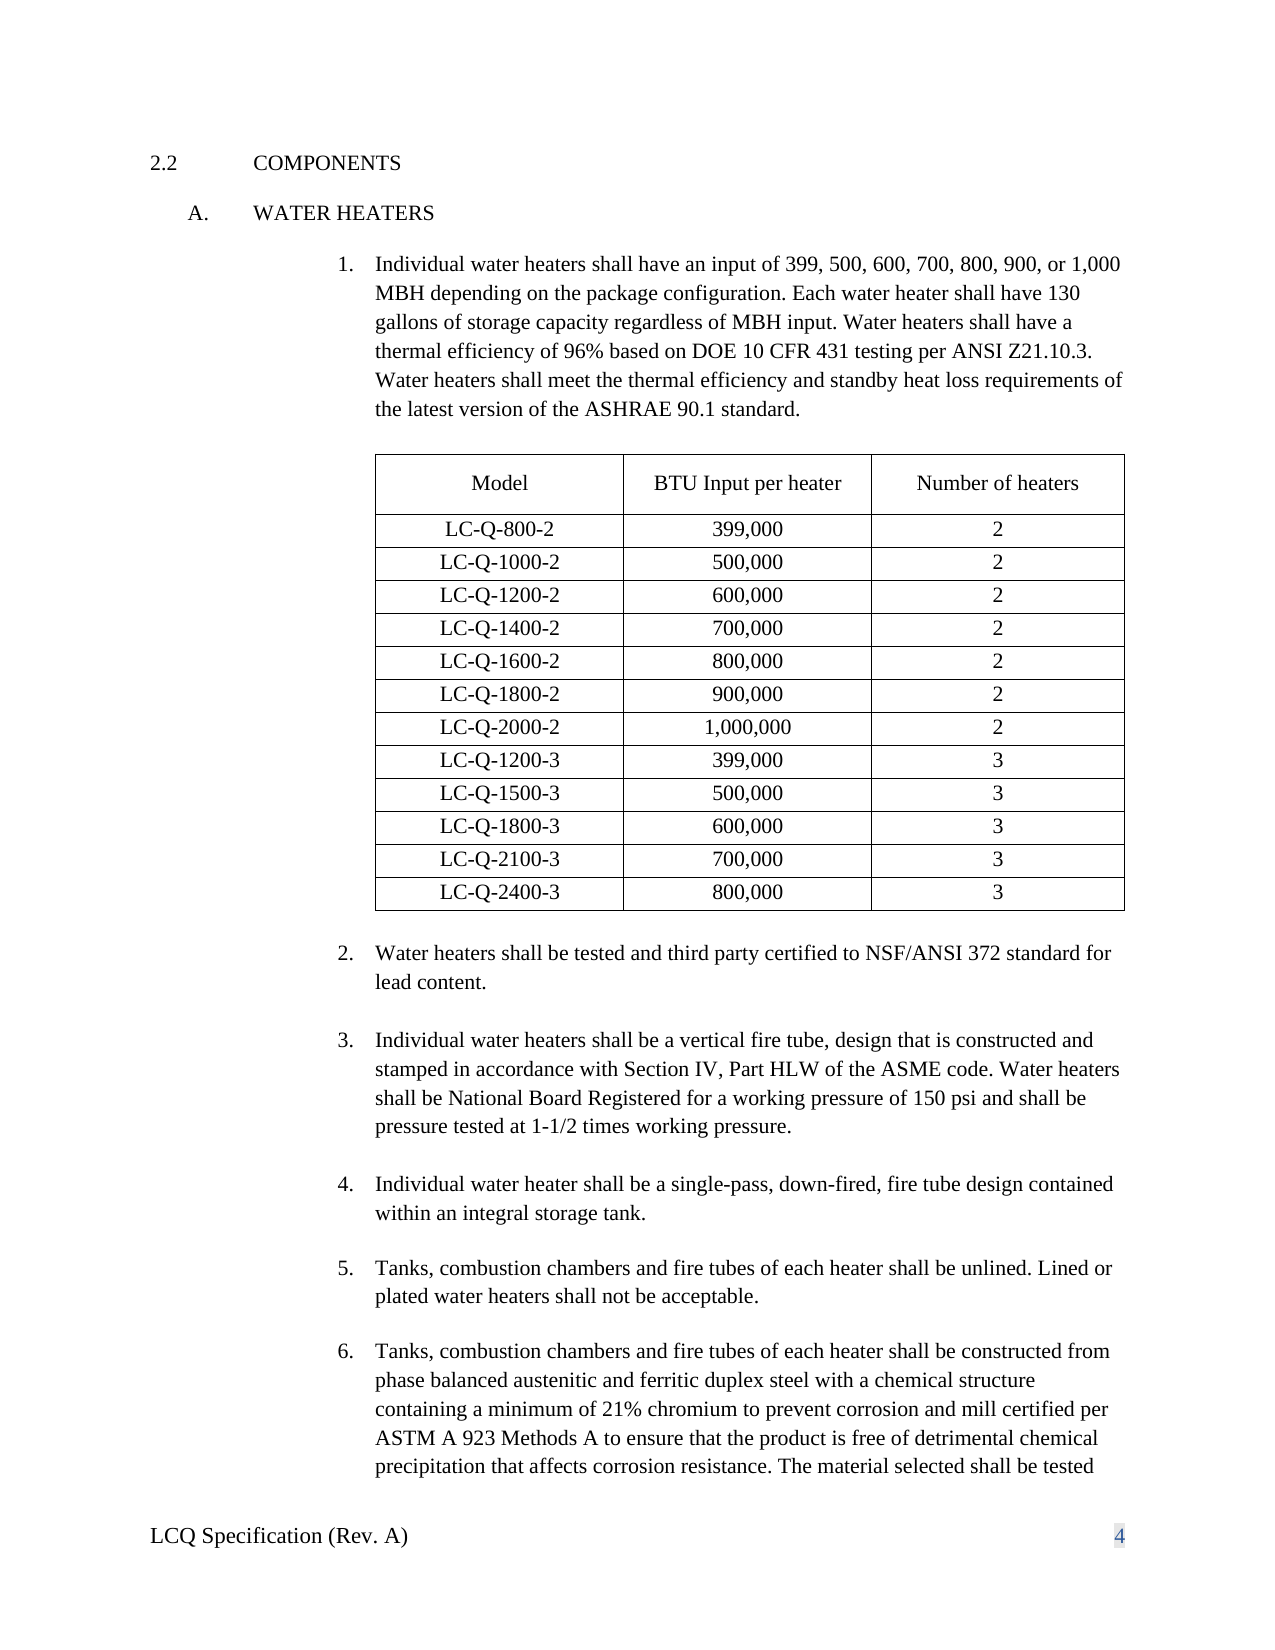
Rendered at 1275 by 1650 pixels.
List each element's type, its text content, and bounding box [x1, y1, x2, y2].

list Water heaters shall be tested and third party certified to NSF/ANSI 372 standard for lead content. [337, 940, 1125, 994]
table_cell LC-Q-1400-2 [376, 614, 623, 646]
table_cell 2 [872, 548, 1124, 579]
table_cell 3 [872, 878, 1124, 910]
table_header BTU Input per heater [624, 455, 871, 513]
list Tanks, combustion chambers and fire tubes of each heater shall be unlined. Lined or plated water heaters shall not be acceptable. [337, 1254, 1125, 1309]
table_cell 2 [872, 515, 1124, 547]
list WATER HEATERS [187, 200, 1125, 226]
table_cell 900,000 [624, 680, 871, 712]
table_cell 399,000 [624, 515, 871, 547]
table_cell 399,000 [624, 746, 871, 778]
table_cell LC-Q-2000-2 [376, 713, 623, 745]
table_cell 1,000,000 [624, 713, 871, 745]
table_cell 2 [872, 581, 1124, 613]
table_cell LC-Q-1600-2 [376, 647, 623, 679]
table_cell LC-Q-1200-2 [376, 581, 623, 613]
table_cell 600,000 [624, 812, 871, 844]
table_cell 2 [872, 647, 1124, 679]
table_header Number of heaters [872, 455, 1124, 513]
list COMPONENTS [150, 150, 1125, 175]
table_cell 3 [872, 746, 1124, 778]
table_cell 700,000 [624, 845, 871, 877]
table_cell 3 [872, 812, 1124, 844]
table_cell 700,000 [624, 614, 871, 646]
table_cell LC-Q-1800-2 [376, 680, 623, 712]
table_cell 500,000 [624, 779, 871, 811]
table_cell 800,000 [624, 878, 871, 910]
table_cell 600,000 [624, 581, 871, 613]
table_cell 2 [872, 713, 1124, 745]
list Individual water heaters shall have an input of 399, 500, 600, 700, 800, 900, or 1,000 MBH depending on the package configuration. Each water heater shall have 130 gallons of storage capacity regardless of MBH input. Water heaters shall have a thermal efficiency of 96% based on DOE 10 CFR 431 testing per ANSI Z21.10.3. Water heaters shall meet the thermal efficiency and standby heat loss requirements of the latest version of the ASHRAE 90.1 standard. [337, 251, 1125, 421]
table_cell LC-Q-1500-3 [376, 779, 623, 811]
table_cell 500,000 [624, 548, 871, 579]
table_cell LC-Q-2100-3 [376, 845, 623, 877]
table_header Model [376, 455, 623, 513]
table_cell 2 [872, 614, 1124, 646]
list Individual water heater shall be a single-pass, down-fired, fire tube design contained within an integral storage tank. [337, 1171, 1125, 1226]
table_cell 3 [872, 779, 1124, 811]
table_cell LC-Q-1800-3 [376, 812, 623, 844]
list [337, 1338, 1125, 1479]
table_cell 2 [872, 680, 1124, 712]
table_cell LC-Q-800-2 [376, 515, 623, 547]
table_cell 800,000 [624, 647, 871, 679]
table_cell LC-Q-1000-2 [376, 548, 623, 579]
list Individual water heaters shall be a vertical fire tube, design that is constructed and stamped in accordance with Section IV, Part HLW of the ASME code. Water heaters shall be National Board Registered for a working pressure of 150 psi and shall be pressure tested at 1-1/2 times working pressure. [337, 1027, 1125, 1139]
table_cell LC-Q-2400-3 [376, 878, 623, 910]
table_cell 3 [872, 845, 1124, 877]
table_cell LC-Q-1200-3 [376, 746, 623, 778]
